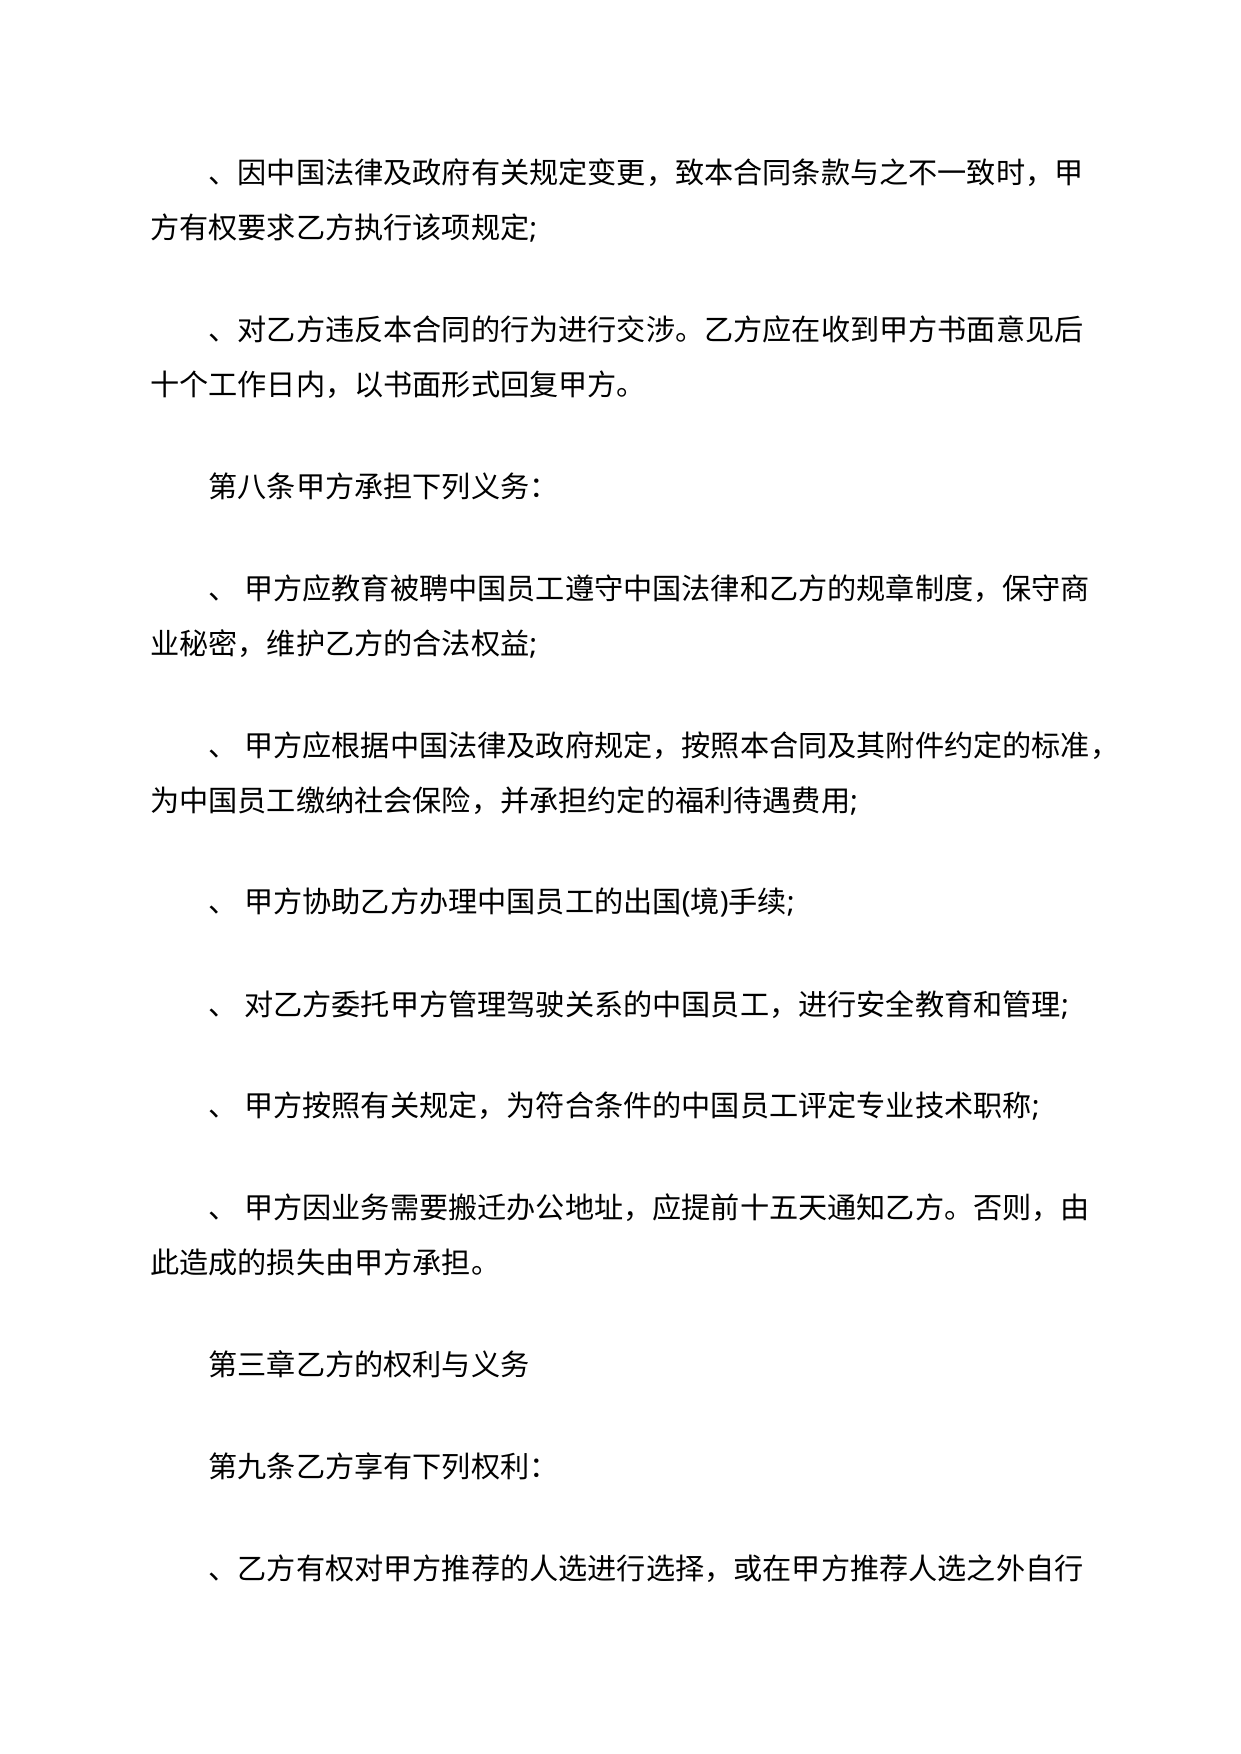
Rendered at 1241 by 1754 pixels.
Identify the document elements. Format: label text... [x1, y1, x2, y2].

text 、 甲方因业务需要搬迁办公地址，应提前十五天通知乙方。否则，由此造成的损失由甲方承担。 [150, 1185, 1090, 1282]
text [150, 1545, 1090, 1587]
text 、 甲方应根据中国法律及政府规定，按照本合同及其附件约定的标准，为中国员工缴纳社会保险，并承担约定的福利待遇费用; [150, 722, 1090, 819]
text 、 对乙方委托甲方管理驾驶关系的中国员工，进行安全教育和管理; [150, 981, 1090, 1023]
text 第九条乙方享有下列权利： [150, 1443, 1090, 1486]
text 第八条甲方承担下列义务： [150, 463, 1090, 506]
text 、因中国法律及政府有关规定变更，致本合同条款与之不一致时，甲方有权要求乙方执行该项规定; [150, 150, 1090, 247]
text 、 甲方应教育被聘中国员工遵守中国法律和乙方的规章制度，保守商业秘密，维护乙方的合法权益; [150, 565, 1090, 663]
text 、对乙方违反本合同的行为进行交涉。乙方应在收到甲方书面意见后十个工作日内，以书面形式回复甲方。 [150, 307, 1090, 404]
text 第三章乙方的权利与义务 [150, 1342, 1090, 1384]
text 、 甲方按照有关规定，为符合条件的中国员工评定专业技术职称; [150, 1083, 1090, 1125]
text 、 甲方协助乙方办理中国员工的出国(境)手续; [150, 879, 1090, 921]
